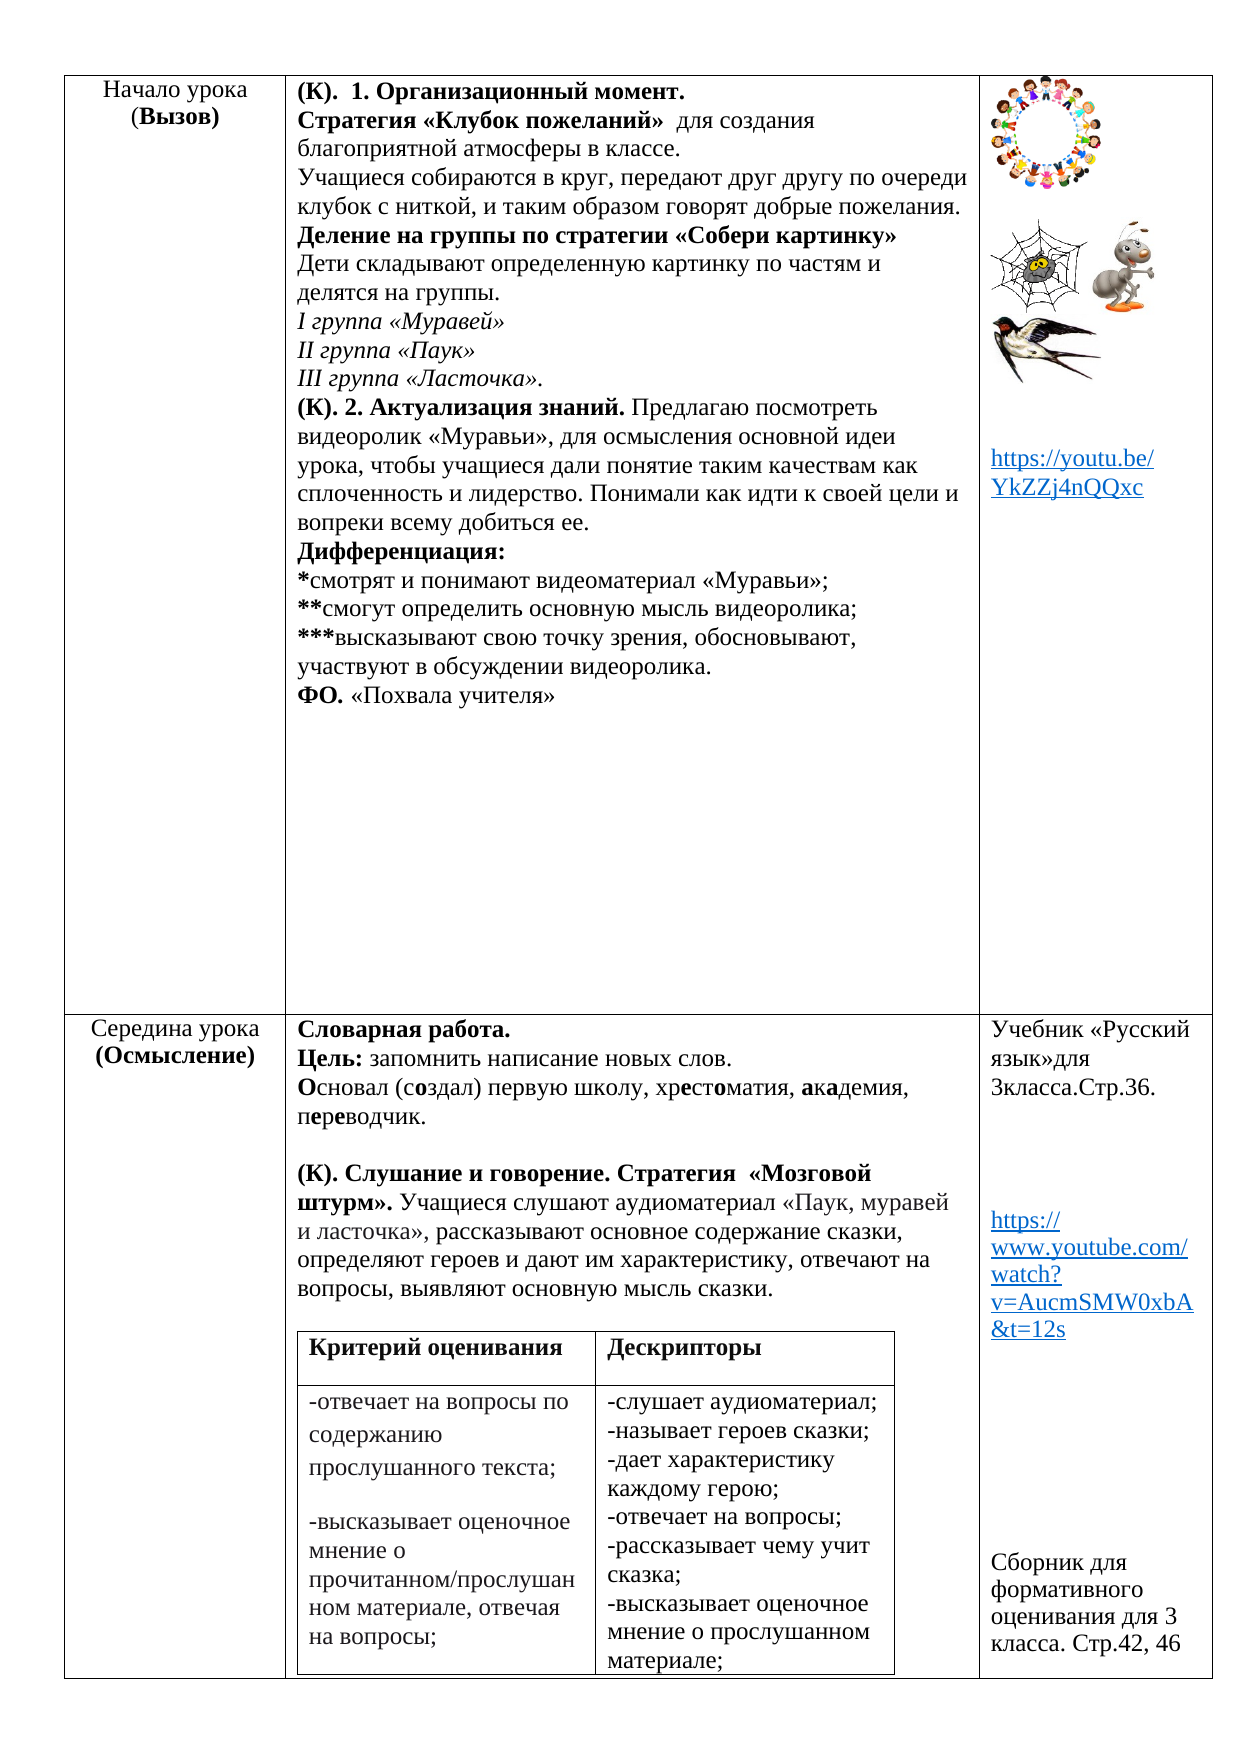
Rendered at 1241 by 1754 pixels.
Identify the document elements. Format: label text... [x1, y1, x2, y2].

picture [990, 76, 1102, 189]
table_cell (К). 1. Организационный момент. Стратегия «Клубок пожеланий» для создания благоприятной атмосферы в классе. Учащиеся собираются в круг, передают друг другу по очереди клубок с ниткой, и таким образом говорят добрые пожелания. Деление на группы по стратегии «Собери картинку» Дети складывают определенную картинку по частям и делятся на группы. I группа «Муравей» II группа «Паук» III группа «Ласточка». (К). 2. Актуализация знаний. Предлагаю посмотреть видеоролик «Муравьи», для осмысления основной идеи урока, чтобы учащиеся дали понятие таким качествам как сплоченность и лидерство. Понимали как идти к своей цели и вопреки всему добиться ее. Дифференциация: *смотрят и понимают видеоматериал «Муравьи»; **смогут определить основную мысль видеоролика; ***высказывaют свою точку зрения, обосновывают, участвуют в обсуждении видеороликa. ФО. «Похвала учителя» [286, 76, 979, 1013]
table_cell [65, 1015, 285, 1678]
picture [990, 217, 1162, 384]
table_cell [286, 1015, 979, 1678]
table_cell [980, 1015, 1212, 1678]
table_cell https://youtu.be/YkZZj4nQQxc [980, 76, 1212, 1013]
table_cell Начало урока (Вызов) [65, 76, 285, 1013]
